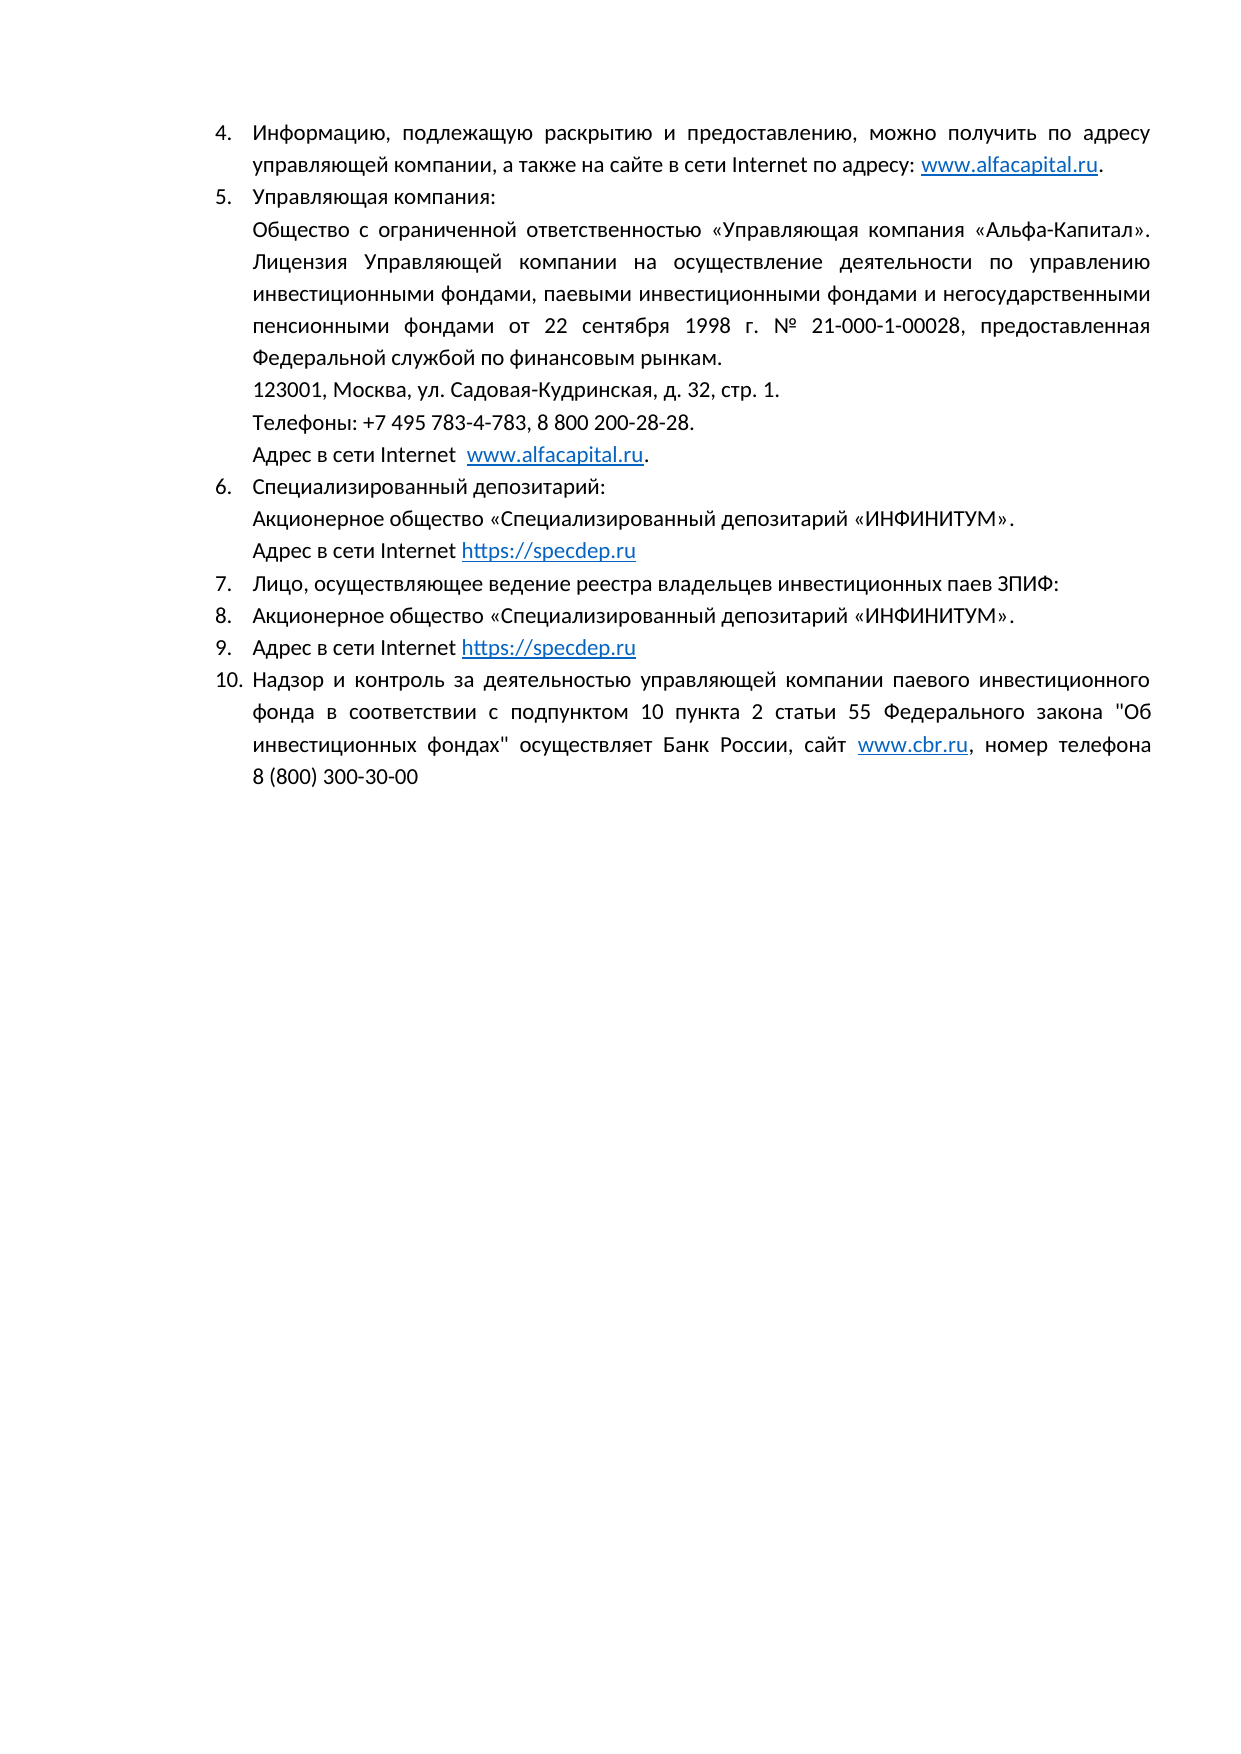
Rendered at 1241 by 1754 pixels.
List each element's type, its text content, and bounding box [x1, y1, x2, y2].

list Адрес в сети Internet https://specdep.ru [215, 633, 1152, 661]
list Общество с ограниченной ответственностью «Управляющая компания «Альфа-Капитал». Лицензия Управляющей компании на осуществление деятельности по управлению инвестиционными фондами, паевыми инвестиционными фондами и негосударственными пенсионными фондами от 22 сентября 1998 г. № 21-000-1-00028, предоставленная Федеральной службой по финансовым рынкам. [252, 215, 1152, 371]
list Телефоны: +7 495 783-4-783, 8 800 200-28-28. [252, 408, 1152, 436]
list 123001, Москва, ул. Садовая-Кудринская, д. 32, стр. 1. [252, 376, 1152, 404]
list Адрес в сети Internet www.alfacapital.ru. [252, 440, 1152, 468]
list Управляющая компания: [215, 182, 1152, 211]
list Акционерное общество «Специализированный депозитарий «ИНФИНИТУМ». [252, 504, 1152, 532]
list Надзор и контроль за деятельностью управляющей компании паевого инвестиционного фонда в соответствии с подпунктом 10 пункта 2 статьи 55 Федерального закона "Об инвестиционных фондах" осуществляет Банк России, сайт www.cbr.ru, номер телефона 8 (800) 300-30-00 [215, 665, 1152, 790]
list Адрес в сети Internet https://specdep.ru [252, 537, 1152, 564]
list Акционерное общество «Специализированный депозитарий «ИНФИНИТУМ». [215, 601, 1152, 629]
list Лицо, осуществляющее ведение реестра владельцев инвестиционных паев ЗПИФ: [215, 569, 1152, 597]
list Специализированный депозитарий: [215, 472, 1152, 500]
list Информацию, подлежащую раскрытию и предоставлению, можно получить по адресу управляющей компании, а также на сайте в сети Internet по адресу: www.alfacapital.ru. [215, 118, 1152, 178]
